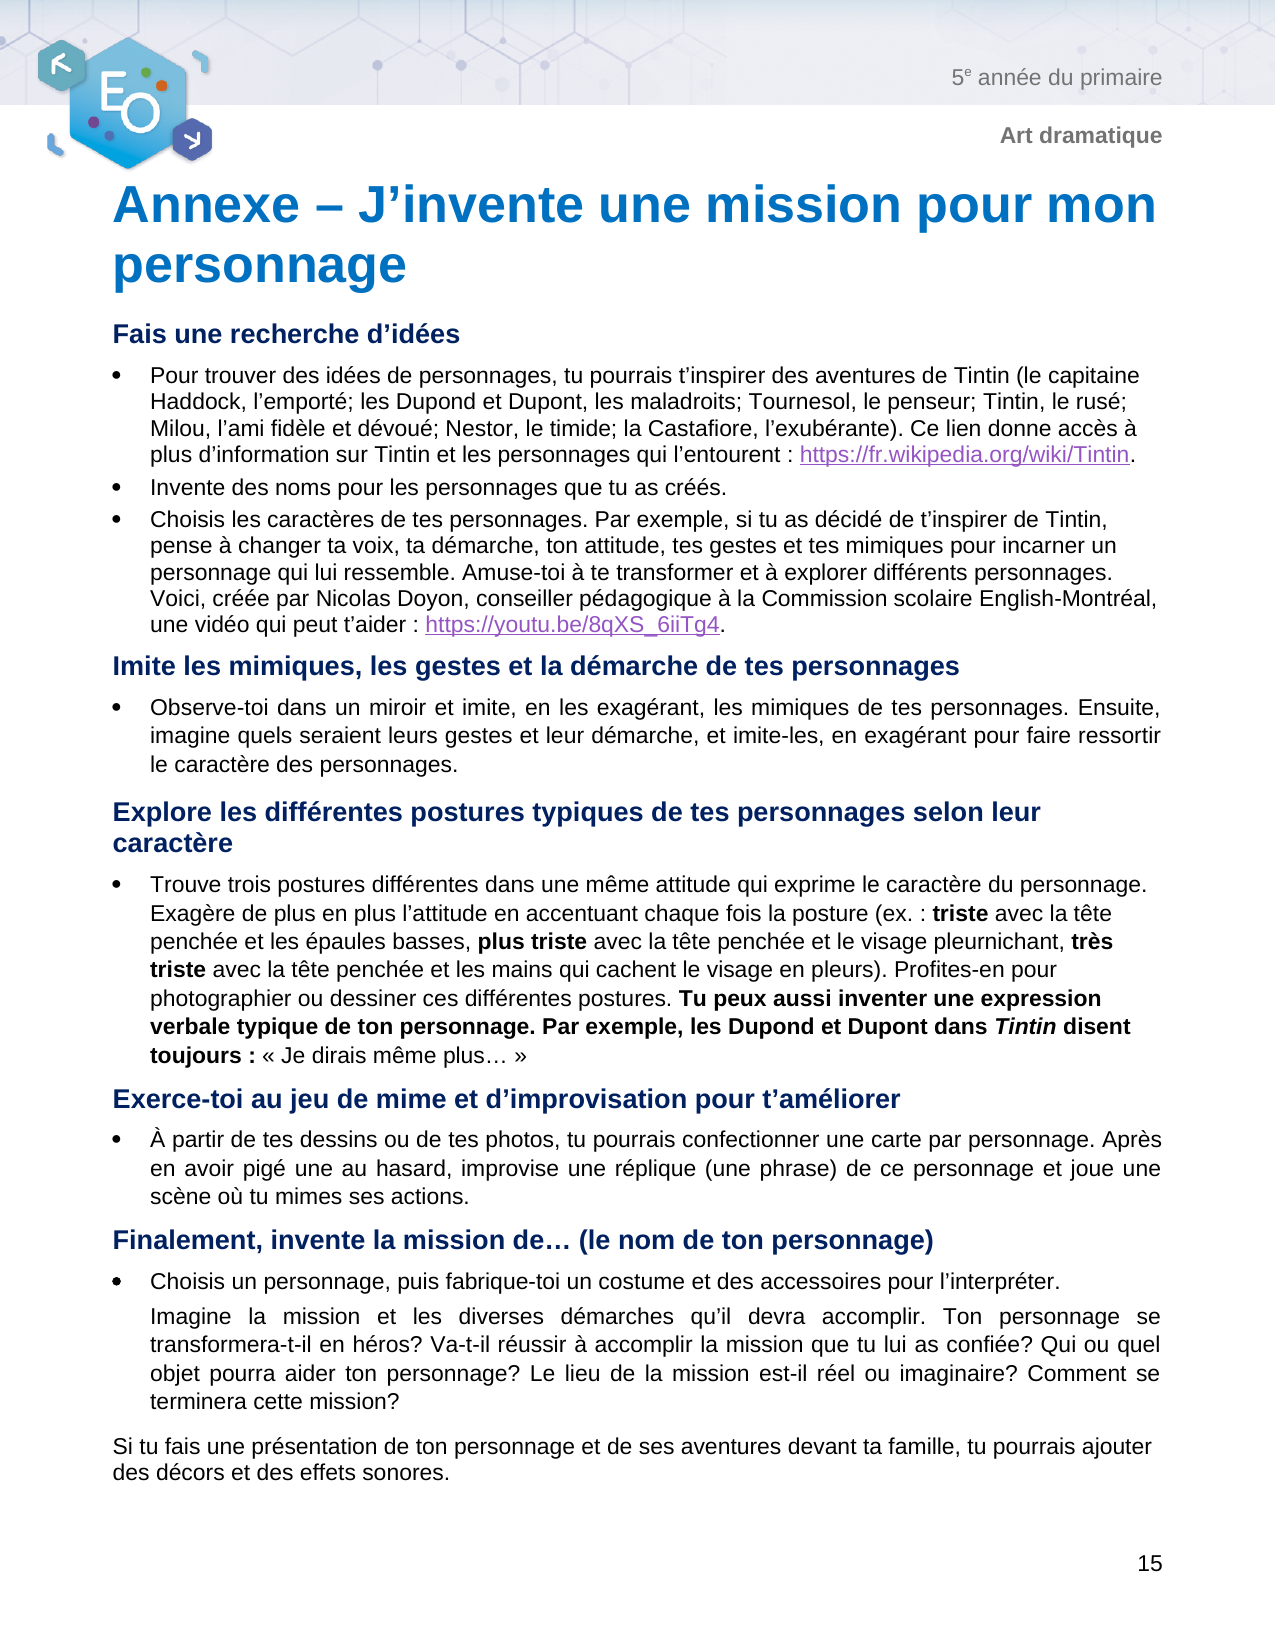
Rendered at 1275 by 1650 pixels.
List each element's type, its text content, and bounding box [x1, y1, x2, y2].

text Art dramatique [112, 122, 1162, 148]
list Choisis les caractères de tes personnages. Par exemple, si tu as décidé de t’inspirer de Tintin, pense à changer ta voix, ta démarche, ton attitude, tes gestes et tes mimiques pour incarner un personnage qui lui ressemble. Amuse-toi à te transformer et à explorer différents personnages. Voici, créée par Nicolas Doyon, conseiller pédagogique à la Commission scolaire English-Montréal, une vidéo qui peut t’aider : https://youtu.be/8qXS_6iiTg4. [112, 506, 1162, 638]
text Exerce-toi au jeu de mime et d’improvisation pour t’améliorer [112, 1083, 1162, 1114]
list Trouve trois postures différentes dans une même attitude qui exprime le caractère du personnage. Exagère de plus en plus l’attitude en accentuant chaque fois la posture (ex. : triste avec la tête penchée et les épaules basses, plus triste avec la tête penchée et le visage pleurnichant, très triste avec la tête penchée et les mains qui cachent le visage en pleurs). Profites-en pour photographier ou dessiner ces différentes postures. Tu peux aussi inventer une expression verbale typique de ton personnage. Par exemple, les Dupond et Dupont dans Tintin disent toujours : « Je dirais même plus… » [112, 871, 1162, 1068]
text Annexe – J’invente une mission pour mon personnage [112, 173, 1162, 293]
text Si tu fais une présentation de ton personnage et de ses aventures devant ta famille, tu pourrais ajouter des décors et des effets sonores. [112, 1433, 1162, 1486]
picture [0, 0, 1275, 189]
text Imite les mimiques, les gestes et la démarche de tes personnages [112, 650, 1162, 682]
list Choisis un personnage, puis fabrique-toi un costume et des accessoires pour l’interpréter. [112, 1268, 1162, 1294]
list Invente des noms pour les personnages que tu as créés. [112, 473, 1162, 500]
text Explore les différentes postures typiques de tes personnages selon leur caractère [112, 796, 1162, 858]
list Pour trouver des idées de personnages, tu pourrais t’inspirer des aventures de Tintin (le capitaine Haddock, l’emporté; les Dupond et Dupont, les maladroits; Tournesol, le penseur; Tintin, le rusé; Milou, l’ami fidèle et dévoué; Nestor, le timide; la Castafiore, l’exubérante). Ce lien donne accès à plus d’information sur Tintin et les personnages qui l’entourent : https://fr.wikipedia.org/wiki/Tintin. [112, 362, 1162, 467]
text Finalement, invente la mission de… (le nom de ton personnage) [112, 1224, 1162, 1255]
list Observe-toi dans un miroir et imite, en les exagérant, les mimiques de tes personnages. Ensuite, imagine quels seraient leurs gestes et leur démarche, et imite-les, en exagérant pour faire ressortir le caractère des personnages. [112, 694, 1162, 777]
text Fais une recherche d’idées [112, 318, 1162, 349]
list À partir de tes dessins ou de tes photos, tu pourrais confectionner une carte par personnage. Après en avoir pigé une au hasard, improvise une réplique (une phrase) de ce personnage et joue une scène où tu mimes ses actions. [112, 1126, 1162, 1209]
list Imagine la mission et les diverses démarches qu’il devra accomplir. Ton personnage se transformera-t-il en héros? Va-t-il réussir à accomplir la mission que tu lui as confiée? Qui ou quel objet pourra aider ton personnage? Le lieu de la mission est-il réel ou imaginaire? Comment se terminera cette mission? [150, 1303, 1162, 1414]
